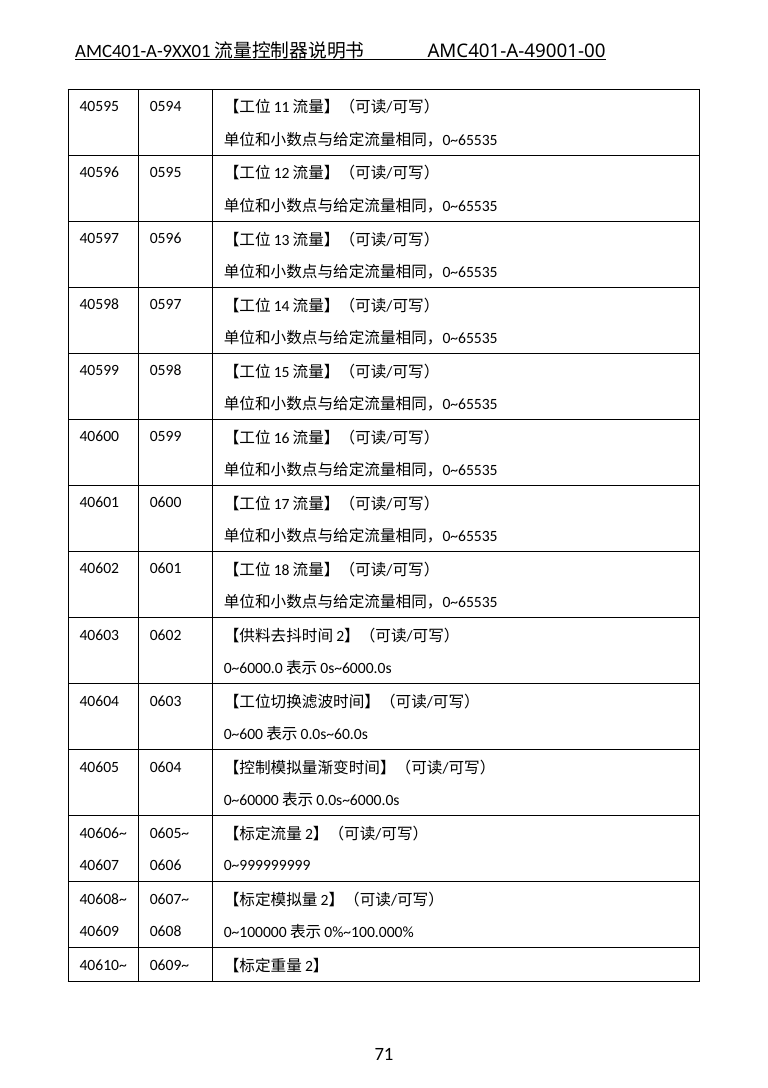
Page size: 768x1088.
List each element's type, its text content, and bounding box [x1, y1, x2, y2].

table_cell 40601 [69, 486, 138, 551]
table_cell 0599 [139, 420, 212, 485]
table_cell 0595 [139, 156, 212, 221]
table_cell 【控制模拟量渐变时间】（可读/可写） 0~60000表示0.0s~6000.0s [213, 750, 699, 815]
table_cell 0594 [139, 90, 212, 155]
table_cell 40595 [69, 90, 138, 155]
table_cell 0598 [139, 354, 212, 419]
table_cell 【工位14流量】（可读/可写） 单位和小数点与给定流量相同，0~65535 [213, 288, 699, 353]
table_cell 【工位13流量】（可读/可写） 单位和小数点与给定流量相同，0~65535 [213, 222, 699, 287]
table_cell 【工位11流量】（可读/可写） 单位和小数点与给定流量相同，0~65535 [213, 90, 699, 155]
table_cell 0596 [139, 222, 212, 287]
table_cell 0597 [139, 288, 212, 353]
table_cell 40606~ 40607 [69, 816, 138, 881]
table_cell 0604 [139, 750, 212, 815]
table_cell 【工位16流量】（可读/可写） 单位和小数点与给定流量相同，0~65535 [213, 420, 699, 485]
table_cell 【标定流量2】（可读/可写） 0~999999999 [213, 816, 699, 881]
table_cell 【工位18流量】（可读/可写） 单位和小数点与给定流量相同，0~65535 [213, 552, 699, 617]
table_cell 0609~ 0610 [139, 948, 212, 981]
table_cell 0600 [139, 486, 212, 551]
table_cell 40604 [69, 684, 138, 749]
table_cell 0603 [139, 684, 212, 749]
table_cell 40605 [69, 750, 138, 815]
table_cell 0602 [139, 618, 212, 683]
table_cell 【工位切换滤波时间】（可读/可写） 0~600表示0.0s~60.0s [213, 684, 699, 749]
table_cell 40599 [69, 354, 138, 419]
table_cell 40598 [69, 288, 138, 353]
table_cell 0605~ 0606 [139, 816, 212, 881]
table_cell 【标定模拟量2】（可读/可写） 0~100000表示0%~100.000% [213, 882, 699, 947]
table_cell 0607~ 0608 [139, 882, 212, 947]
table_cell 40608~ 40609 [69, 882, 138, 947]
table_cell 40596 [69, 156, 138, 221]
table_cell 40610~ 40611 [69, 948, 138, 981]
table_cell 40603 [69, 618, 138, 683]
table_cell 【工位17流量】（可读/可写） 单位和小数点与给定流量相同，0~65535 [213, 486, 699, 551]
table_cell 40602 [69, 552, 138, 617]
table_cell 40597 [69, 222, 138, 287]
table_cell 【供料去抖时间2】（可读/可写） 0~6000.0表示0s~6000.0s [213, 618, 699, 683]
table_cell 40600 [69, 420, 138, 485]
table_cell 【工位12流量】（可读/可写） 单位和小数点与给定流量相同，0~65535 [213, 156, 699, 221]
table_cell 0601 [139, 552, 212, 617]
table_cell 【标定重量2】 [213, 948, 699, 981]
table_cell 【工位15流量】（可读/可写） 单位和小数点与给定流量相同，0~65535 [213, 354, 699, 419]
